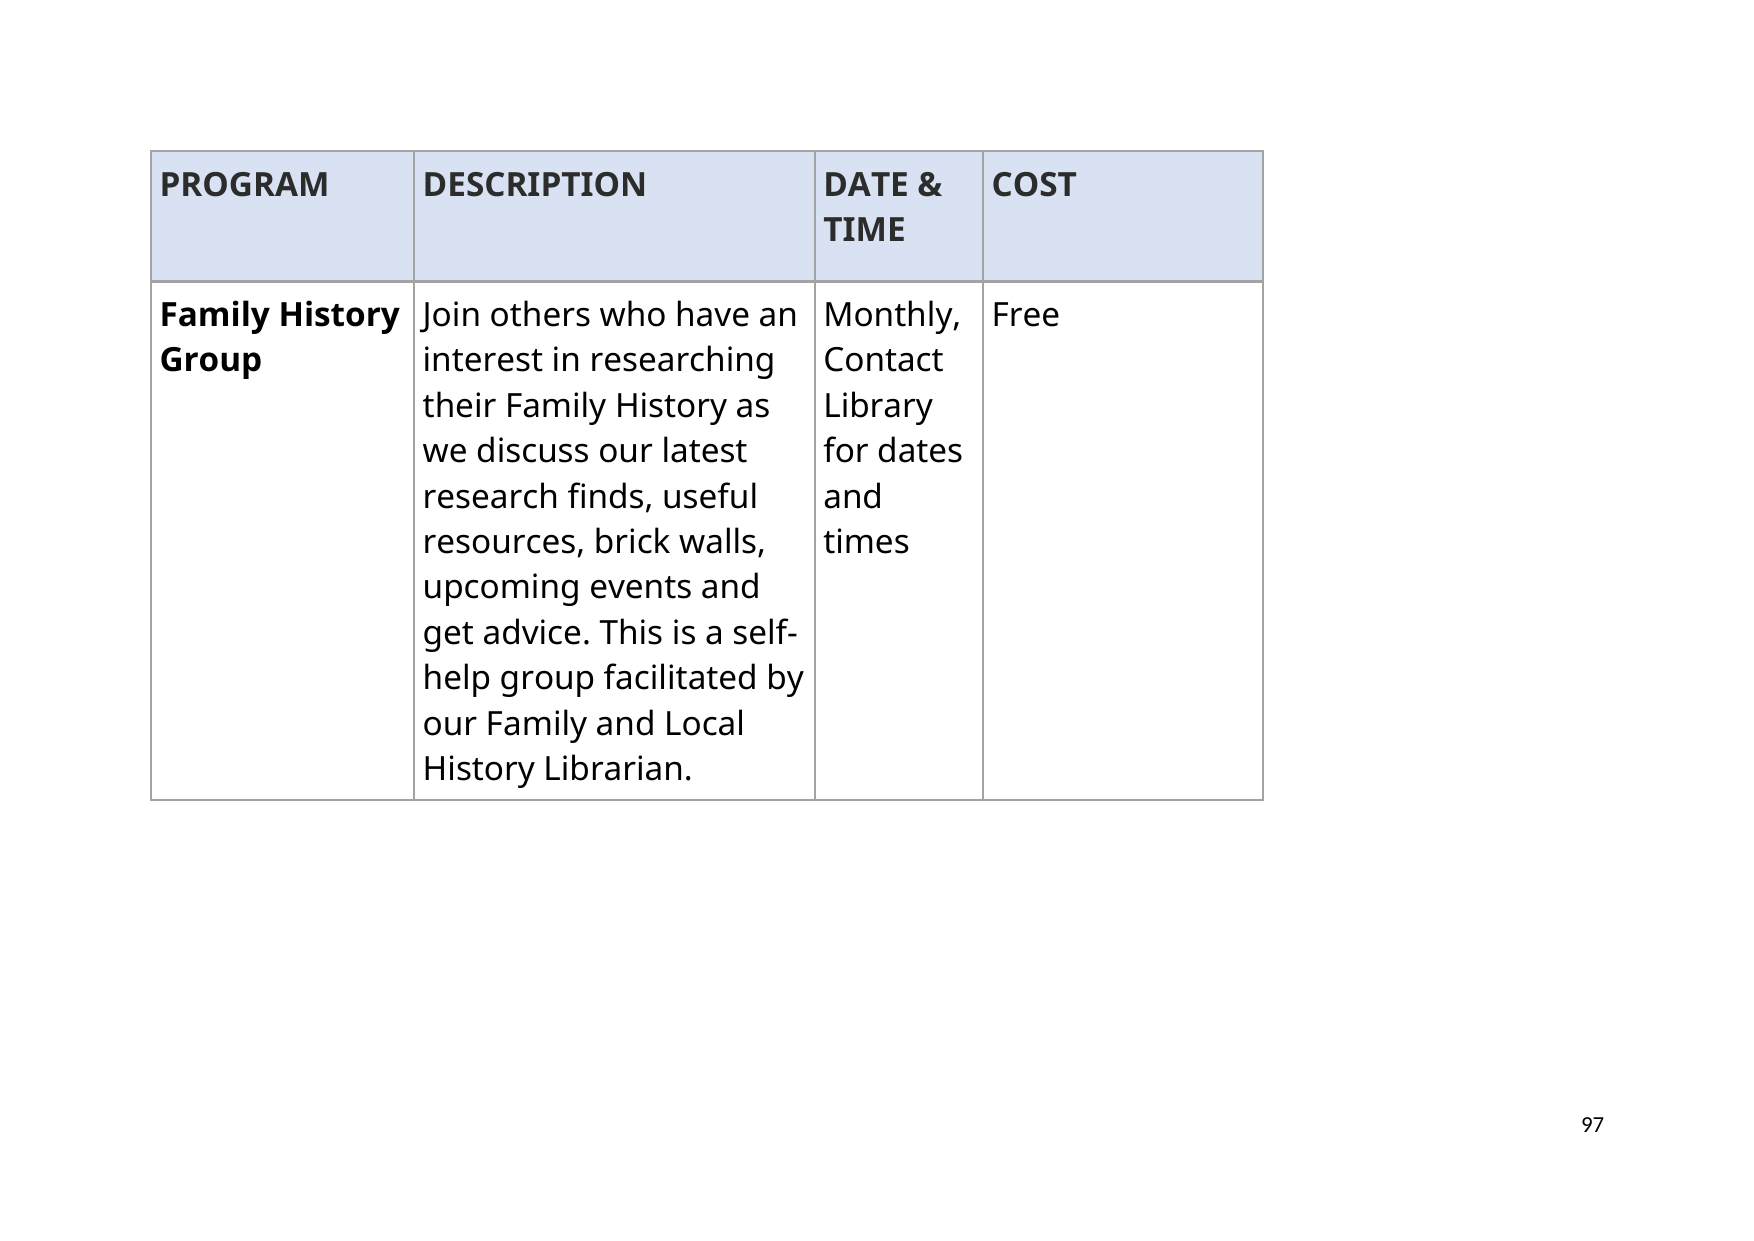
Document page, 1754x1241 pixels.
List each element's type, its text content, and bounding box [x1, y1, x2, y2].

table_header DATE & TIME [816, 152, 982, 280]
table_header DESCRIPTION [415, 152, 814, 280]
table_cell Monthly, Contact Library for dates and times [816, 283, 982, 799]
table_cell Family History Group [152, 283, 413, 799]
table_header PROGRAM [152, 152, 413, 280]
table_cell Free [984, 283, 1262, 799]
table_header COST [984, 152, 1262, 280]
table_cell Join others who have an interest in researching their Family History as we discuss our latest research finds, useful resources, brick walls, upcoming events and get advice. This is a self-help group facilitated by our Family and Local History Librarian. [415, 283, 814, 799]
